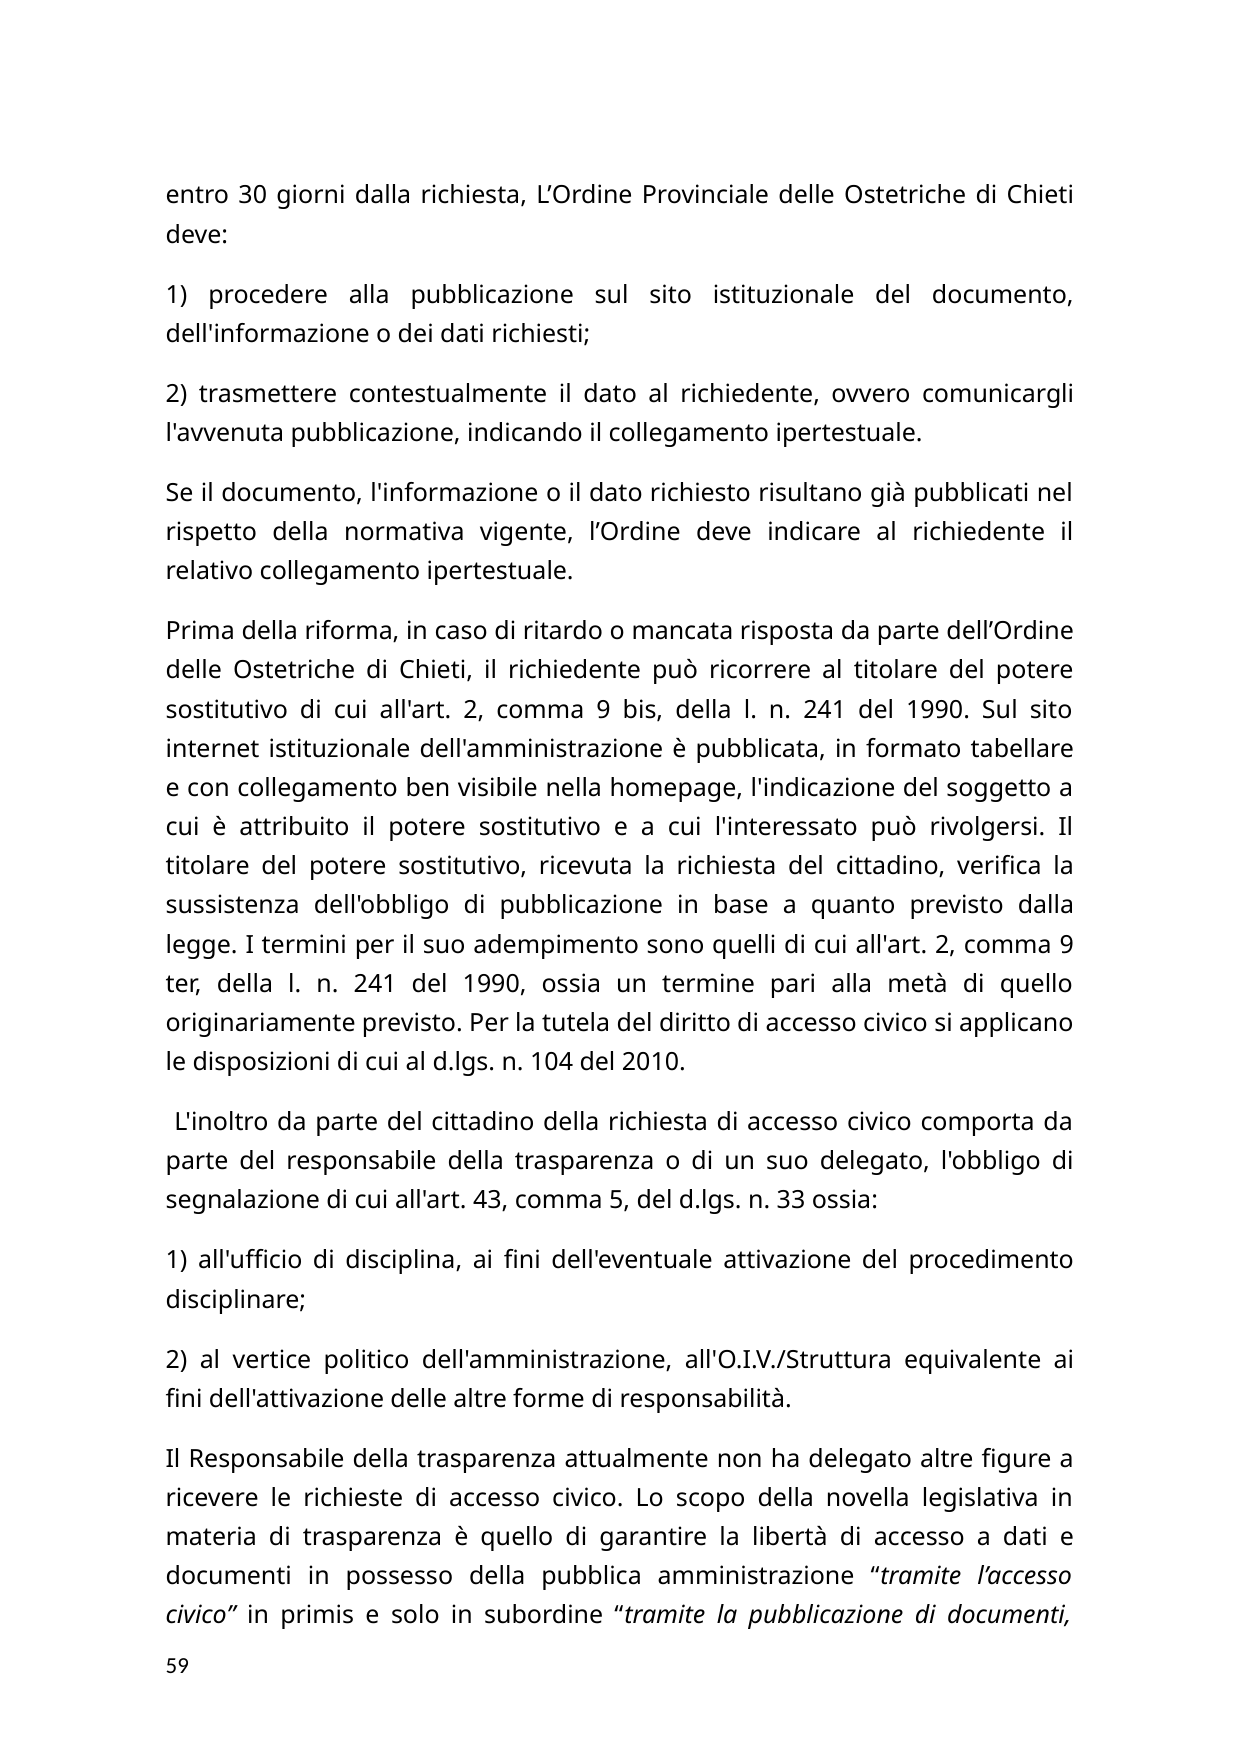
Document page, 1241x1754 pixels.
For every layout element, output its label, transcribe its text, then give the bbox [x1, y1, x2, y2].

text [165, 177, 1075, 250]
text 2) al vertice politico dell'amministrazione, all'O.I.V./Struttura equivalente ai fini dell'attivazione delle altre forme di responsabilità. [165, 1341, 1075, 1414]
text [165, 1441, 1075, 1631]
text 1) all'ufficio di disciplina, ai fini dell'eventuale attivazione del procedimento disciplinare; [165, 1242, 1075, 1315]
text L'inoltro da parte del cittadino della richiesta di accesso civico comporta da parte del responsabile della trasparenza o di un suo delegato, l'obbligo di segnalazione di cui all'art. 43, comma 5, del d.lgs. n. 33 ossia: [165, 1104, 1075, 1216]
text Prima della riforma, in caso di ritardo o mancata risposta da parte dell’Ordine delle Ostetriche di Chieti, il richiedente può ricorrere al titolare del potere sostitutivo di cui all'art. 2, comma 9 bis, della l. n. 241 del 1990. Sul sito internet istituzionale dell'amministrazione è pubblicata, in formato tabellare e con collegamento ben visibile nella homepage, l'indicazione del soggetto a cui è attribuito il potere sostitutivo e a cui l'interessato può rivolgersi. Il titolare del potere sostitutivo, ricevuta la richiesta del cittadino, verifica la sussistenza dell'obbligo di pubblicazione in base a quanto previsto dalla legge. I termini per il suo adempimento sono quelli di cui all'art. 2, comma 9 ter, della l. n. 241 del 1990, ossia un termine pari alla metà di quello originariamente previsto. Per la tutela del diritto di accesso civico si applicano le disposizioni di cui al d.lgs. n. 104 del 2010. [165, 613, 1075, 1078]
text 1) procedere alla pubblicazione sul sito istituzionale del documento, dell'informazione o dei dati richiesti; [165, 276, 1075, 349]
text 2) trasmettere contestualmente il dato al richiedente, ovvero comunicargli l'avvenuta pubblicazione, indicando il collegamento ipertestuale. [165, 376, 1075, 449]
text Se il documento, l'informazione o il dato richiesto risultano già pubblicati nel rispetto della normativa vigente, l’Ordine deve indicare al richiedente il relativo collegamento ipertestuale. [165, 475, 1075, 587]
